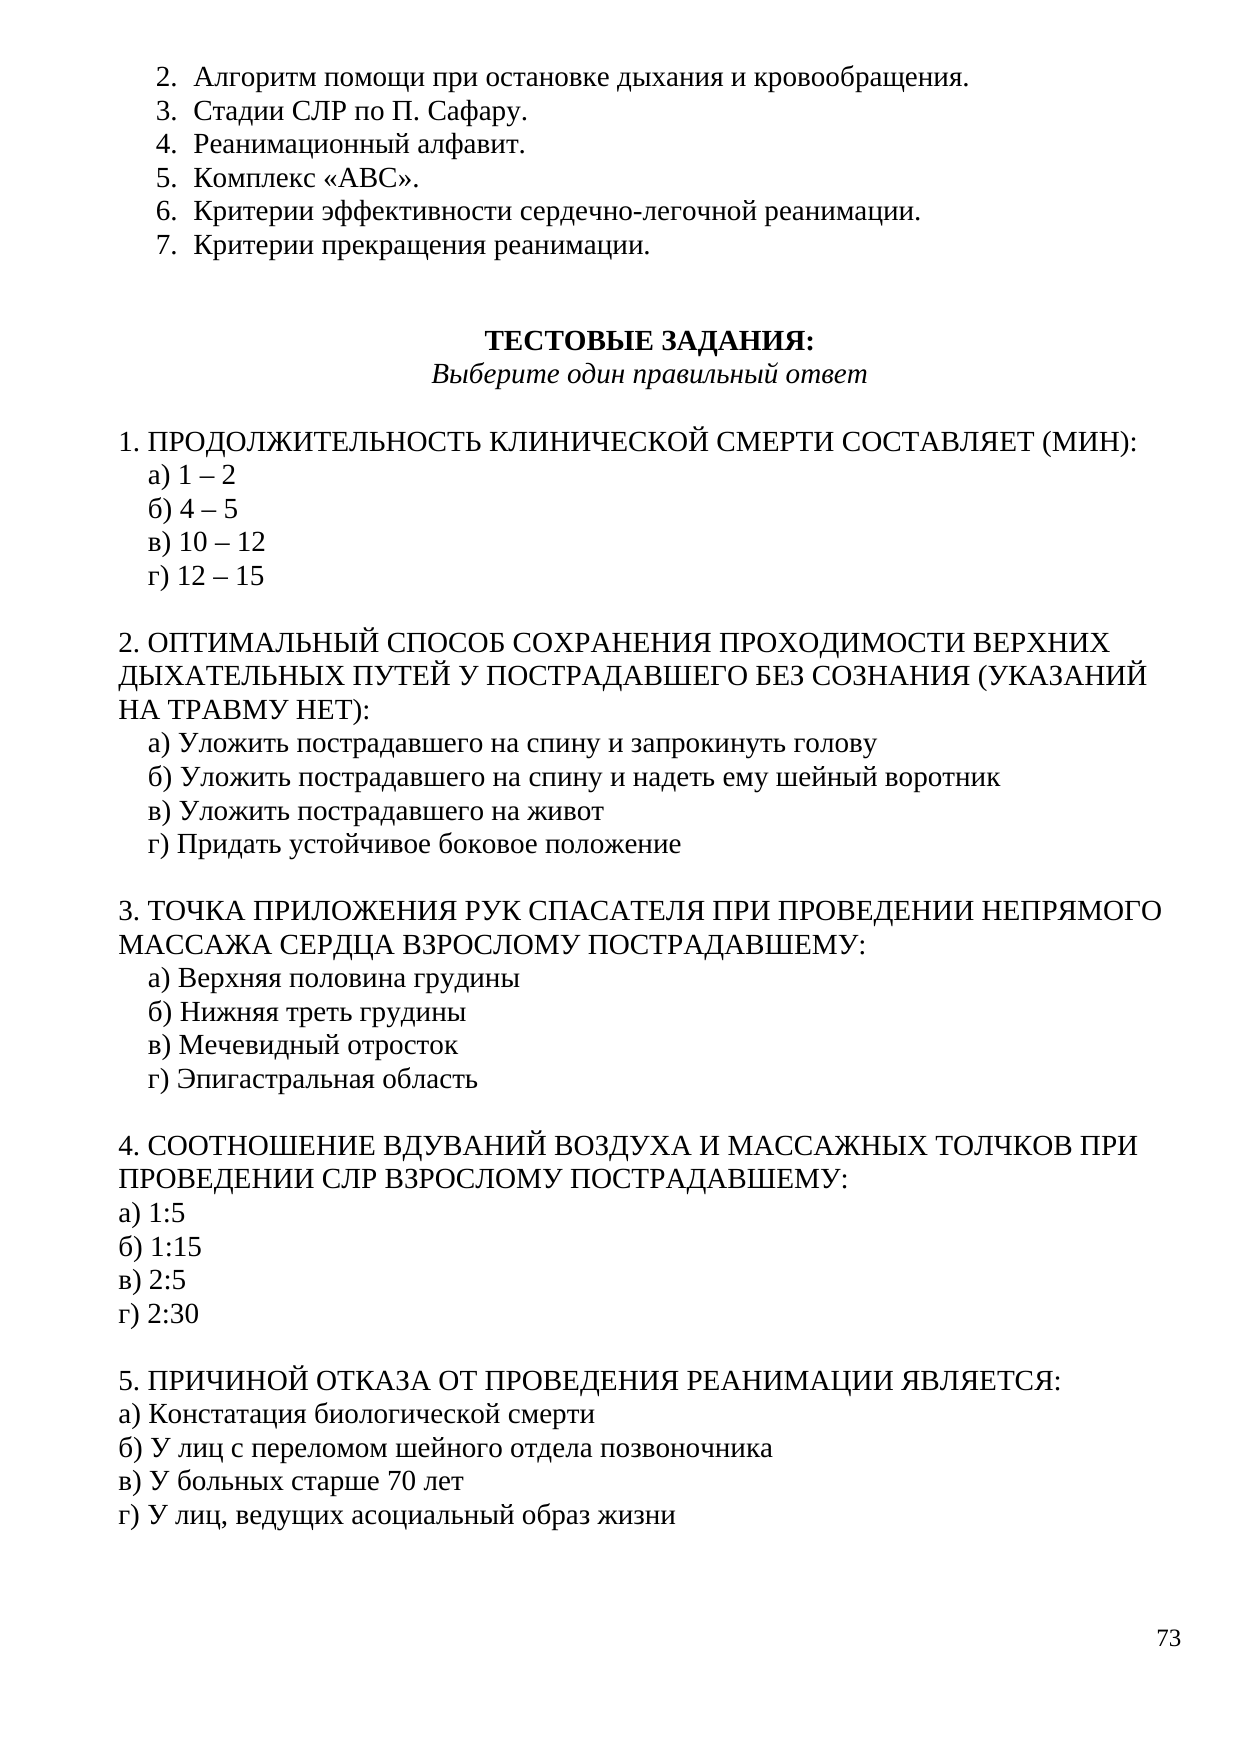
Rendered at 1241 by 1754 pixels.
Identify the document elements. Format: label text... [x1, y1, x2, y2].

list Комплекс «АВС». [156, 160, 1181, 193]
list Алгоритм помощи при остановке дыхания и кровообращения. [156, 59, 1181, 93]
text б) У лиц с переломом шейного отдела позвоночника [118, 1430, 1181, 1463]
text в) 10 – 12 [148, 524, 1181, 558]
text г) Придать устойчивое боковое положение [148, 826, 1181, 860]
text 1. ПРОДОЛЖИТЕЛЬНОСТЬ КЛИНИЧЕСКОЙ СМЕРТИ СОСТАВЛЯЕТ (МИН): [118, 424, 1181, 457]
text б) 1:15 [118, 1229, 1181, 1262]
text 5. ПРИЧИНОЙ ОТКАЗА ОТ ПРОВЕДЕНИЯ РЕАНИМАЦИИ ЯВЛЯЕТСЯ: [118, 1363, 1181, 1396]
text в) У больных старше 70 лет [118, 1463, 1181, 1497]
text 3. ТОЧКА ПРИЛОЖЕНИЯ РУК СПАСАТЕЛЯ ПРИ ПРОВЕДЕНИИ НЕПРЯМОГО МАССАЖА СЕРДЦА ВЗРОСЛОМУ ПОСТРАДАВШЕМУ: [118, 893, 1181, 960]
text a) 1:5 [118, 1195, 1181, 1229]
text г) 2:30 [118, 1296, 1181, 1329]
text a) Верхняя половина грудины [148, 960, 1181, 994]
text б) Уложить пострадавшего на спину и надеть ему шейный воротник [148, 759, 1181, 793]
text г) У лиц, ведущих асоциальный образ жизни [118, 1497, 1181, 1531]
text a) Уложить пострадавшего на спину и запрокинуть голову [148, 726, 1181, 759]
text г) Эпигастральная область [148, 1061, 1181, 1094]
text a) 1 – 2 [148, 457, 1181, 491]
text 2. ОПТИМАЛЬНЫЙ СПОСОБ СОХРАНЕНИЯ ПРОХОДИМОСТИ ВЕРХНИХ ДЫХАТЕЛЬНЫХ ПУТЕЙ У ПОСТРАДАВШЕГО БЕЗ СОЗНАНИЯ (УКАЗАНИЙ НА ТРАВМУ НЕТ): [118, 625, 1181, 726]
text Выберите один правильный ответ [118, 357, 1181, 390]
text в) Уложить пострадавшего на живот [148, 793, 1181, 826]
text 4. СООТНОШЕНИЕ ВДУВАНИЙ ВОЗДУХА И МАССАЖНЫХ ТОЛЧКОВ ПРИ ПРОВЕДЕНИИ СЛР ВЗРОСЛОМУ ПОСТРАДАВШЕМУ: [118, 1128, 1181, 1195]
text г) 12 – 15 [148, 558, 1181, 591]
list Реанимационный алфавит. [156, 126, 1181, 160]
text в) 2:5 [118, 1262, 1181, 1296]
text a) Констатация биологической смерти [118, 1396, 1181, 1430]
text б) Нижняя треть грудины [148, 994, 1181, 1027]
list Стадии СЛР по П. Сафару. [156, 93, 1181, 126]
list Критерии прекращения реанимации. [156, 227, 1181, 260]
text в) Мечевидный отросток [148, 1027, 1181, 1061]
text б) 4 – 5 [148, 491, 1181, 524]
text ТЕСТОВЫЕ ЗАДАНИЯ: [118, 323, 1181, 357]
list Критерии эффективности сердечно-легочной реанимации. [156, 193, 1181, 227]
